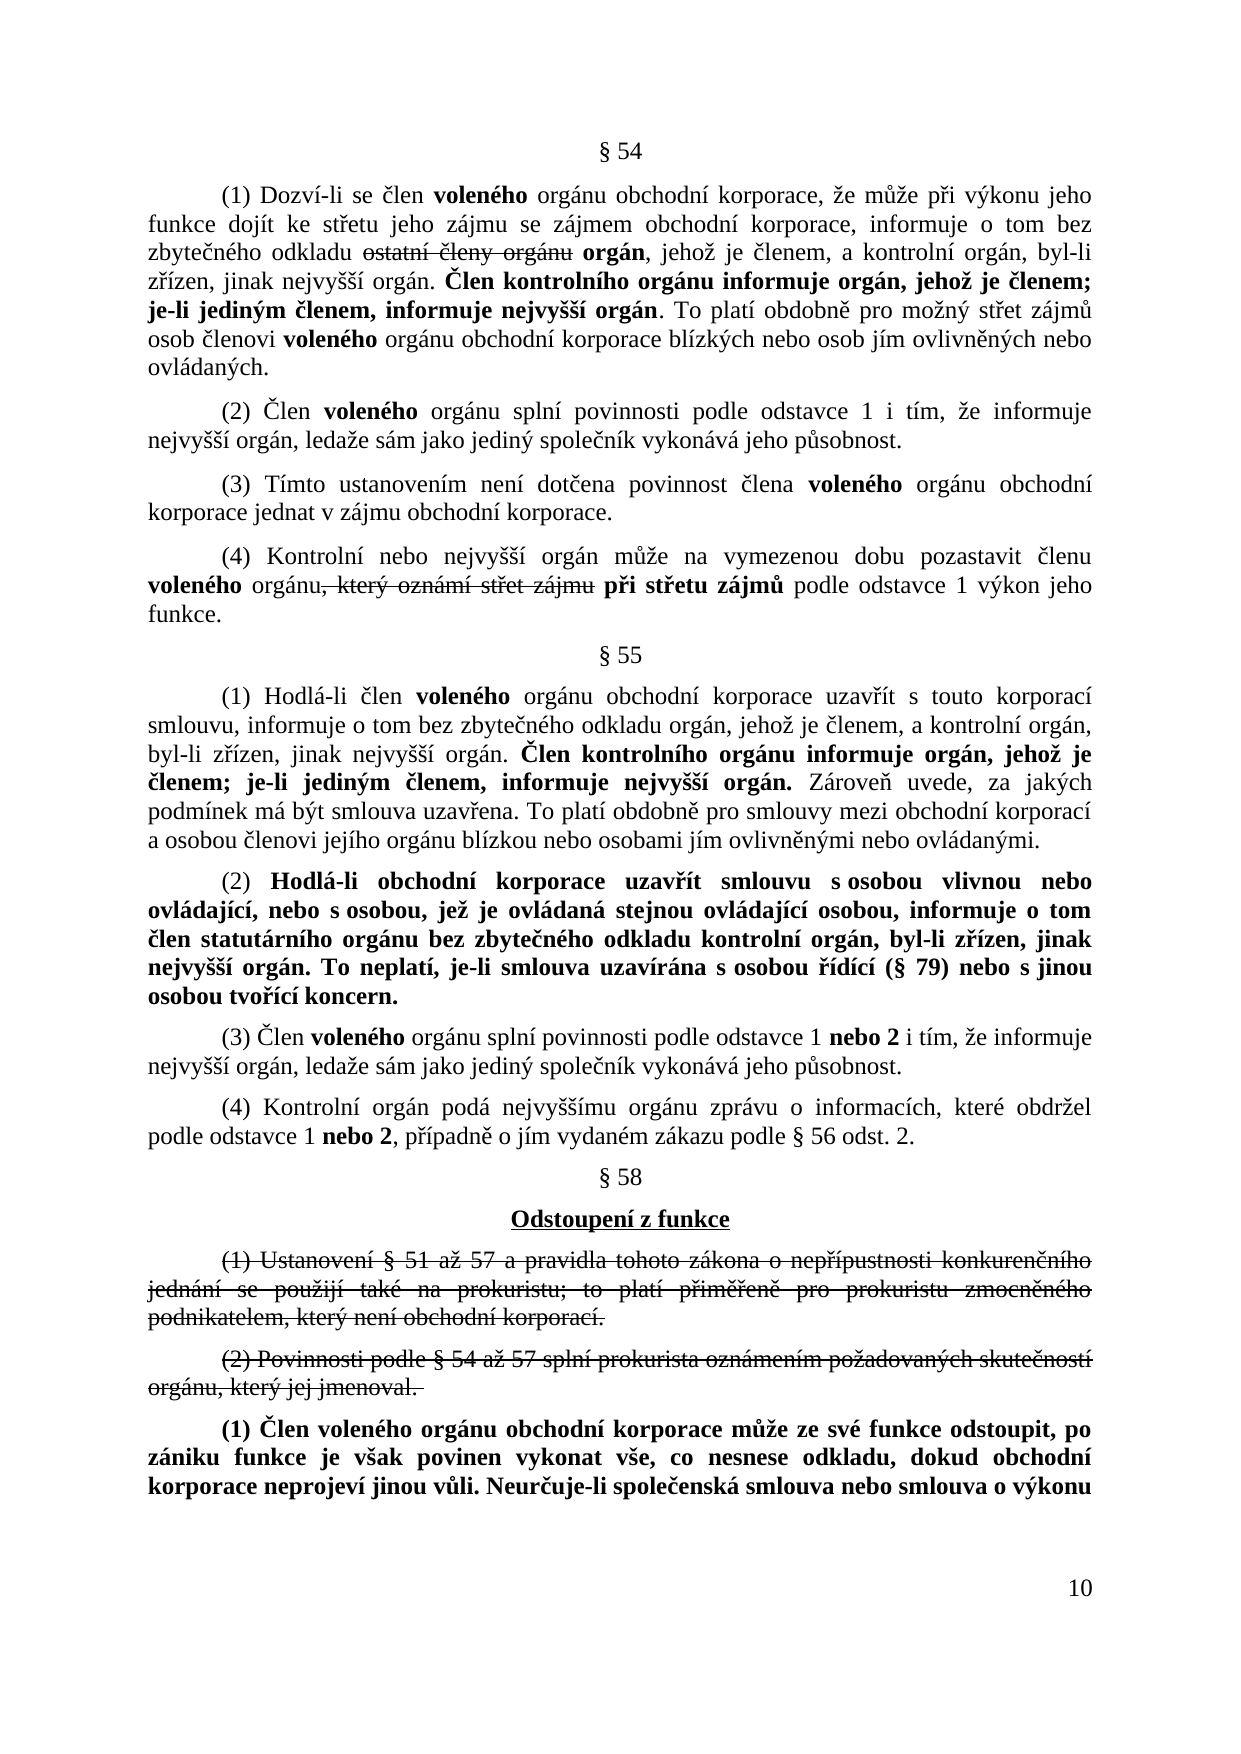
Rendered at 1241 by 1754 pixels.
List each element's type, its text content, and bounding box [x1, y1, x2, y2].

text (1) Hodlá-li člen voleného orgánu obchodní korporace uzavřít s touto korporací smlouvu, informuje o tom bez zbytečného odkladu orgán, jehož je členem, a kontrolní orgán, byl-li zřízen, jinak nejvyšší orgán. Člen kontrolního orgánu informuje orgán, jehož je členem; je-li jediným členem, informuje nejvyšší orgán. Zároveň uvede, za jakých podmínek má být smlouva uzavřena. To platí obdobně pro smlouvy mezi obchodní korporací a osobou členovi jejího orgánu blízkou nebo osobami jím ovlivněnými nebo ovládanými. [148, 681, 1092, 854]
text (2) Hodlá-li obchodní korporace uzavřít smlouvu s osobou vlivnou nebo ovládající, nebo s osobou, jež je ovládaná stejnou ovládající osobou, informuje o tom člen statutárního orgánu bez zbytečného odkladu kontrolní orgán, byl-li zřízen, jinak nejvyšší orgán. To neplatí, je-li smlouva uzavírána s osobou řídící (§ 79) nebo s jinou osobou tvořící koncern. [148, 866, 1092, 1010]
text (4) Kontrolní orgán podá nejvyššímu orgánu zprávu o informacích, které obdržel podle odstavce 1 nebo 2, případně o jím vydaném zákazu podle § 56 odst. 2. [148, 1092, 1092, 1150]
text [148, 1414, 1092, 1500]
text § 55 [148, 640, 1092, 669]
text (3) Člen voleného orgánu splní povinnosti podle odstavce 1 nebo 2 i tím, že informuje nejvyšší orgán, ledaže sám jako jediný společník vykonává jeho působnost. [148, 1022, 1092, 1080]
text § 58 [148, 1162, 1092, 1191]
text (2) Povinnosti podle § 54 až 57 splní prokurista oznámením požadovaných skutečností orgánu, který jej jmenoval. [148, 1344, 1092, 1401]
text (3) Tímto ustanovením není dotčena povinnost člena voleného orgánu obchodní korporace jednat v zájmu obchodní korporace. [148, 469, 1092, 526]
text (4) Kontrolní nebo nejvyšší orgán může na vymezenou dobu pozastavit členu voleného orgánu, který oznámí střet zájmu při střetu zájmů podle odstavce 1 výkon jeho funkce. [148, 541, 1092, 627]
text (1) Dozví-li se člen voleného orgánu obchodní korporace, že může při výkonu jeho funkce dojít ke střetu jeho zájmu se zájmem obchodní korporace, informuje o tom bez zbytečného odkladu ostatní členy orgánu orgán, jehož je členem, a kontrolní orgán, byl-li zřízen, jinak nejvyšší orgán. Člen kontrolního orgánu informuje orgán, jehož je členem; je-li jediným členem, informuje nejvyšší orgán. To platí obdobně pro možný střet zájmů osob členovi voleného orgánu obchodní korporace blízkých nebo osob jím ovlivněných nebo ovládaných. [148, 180, 1092, 381]
text Odstoupení z funkce [148, 1204, 1092, 1232]
text (1) Ustanovení § 51 až 57 a pravidla tohoto zákona o nepřípustnosti konkurenčního jednání se použijí také na prokuristu; to platí přiměřeně pro prokuristu zmocněného podnikatelem, který není obchodní korporací. [148, 1245, 1092, 1289]
text (2) Člen voleného orgánu splní povinnosti podle odstavce 1 i tím, že informuje nejvyšší orgán, ledaže sám jako jediný společník vykonává jeho působnost. [148, 396, 1092, 454]
text § 54 [148, 136, 1092, 165]
text (1) Ustanovení § 51 až 57 a pravidla tohoto zákona o nepřípustnosti konkurenčního jednání se použijí také na prokuristu; to platí přiměřeně pro prokuristu zmocněného podnikatelem, který není obchodní korporací. [148, 1291, 1092, 1331]
